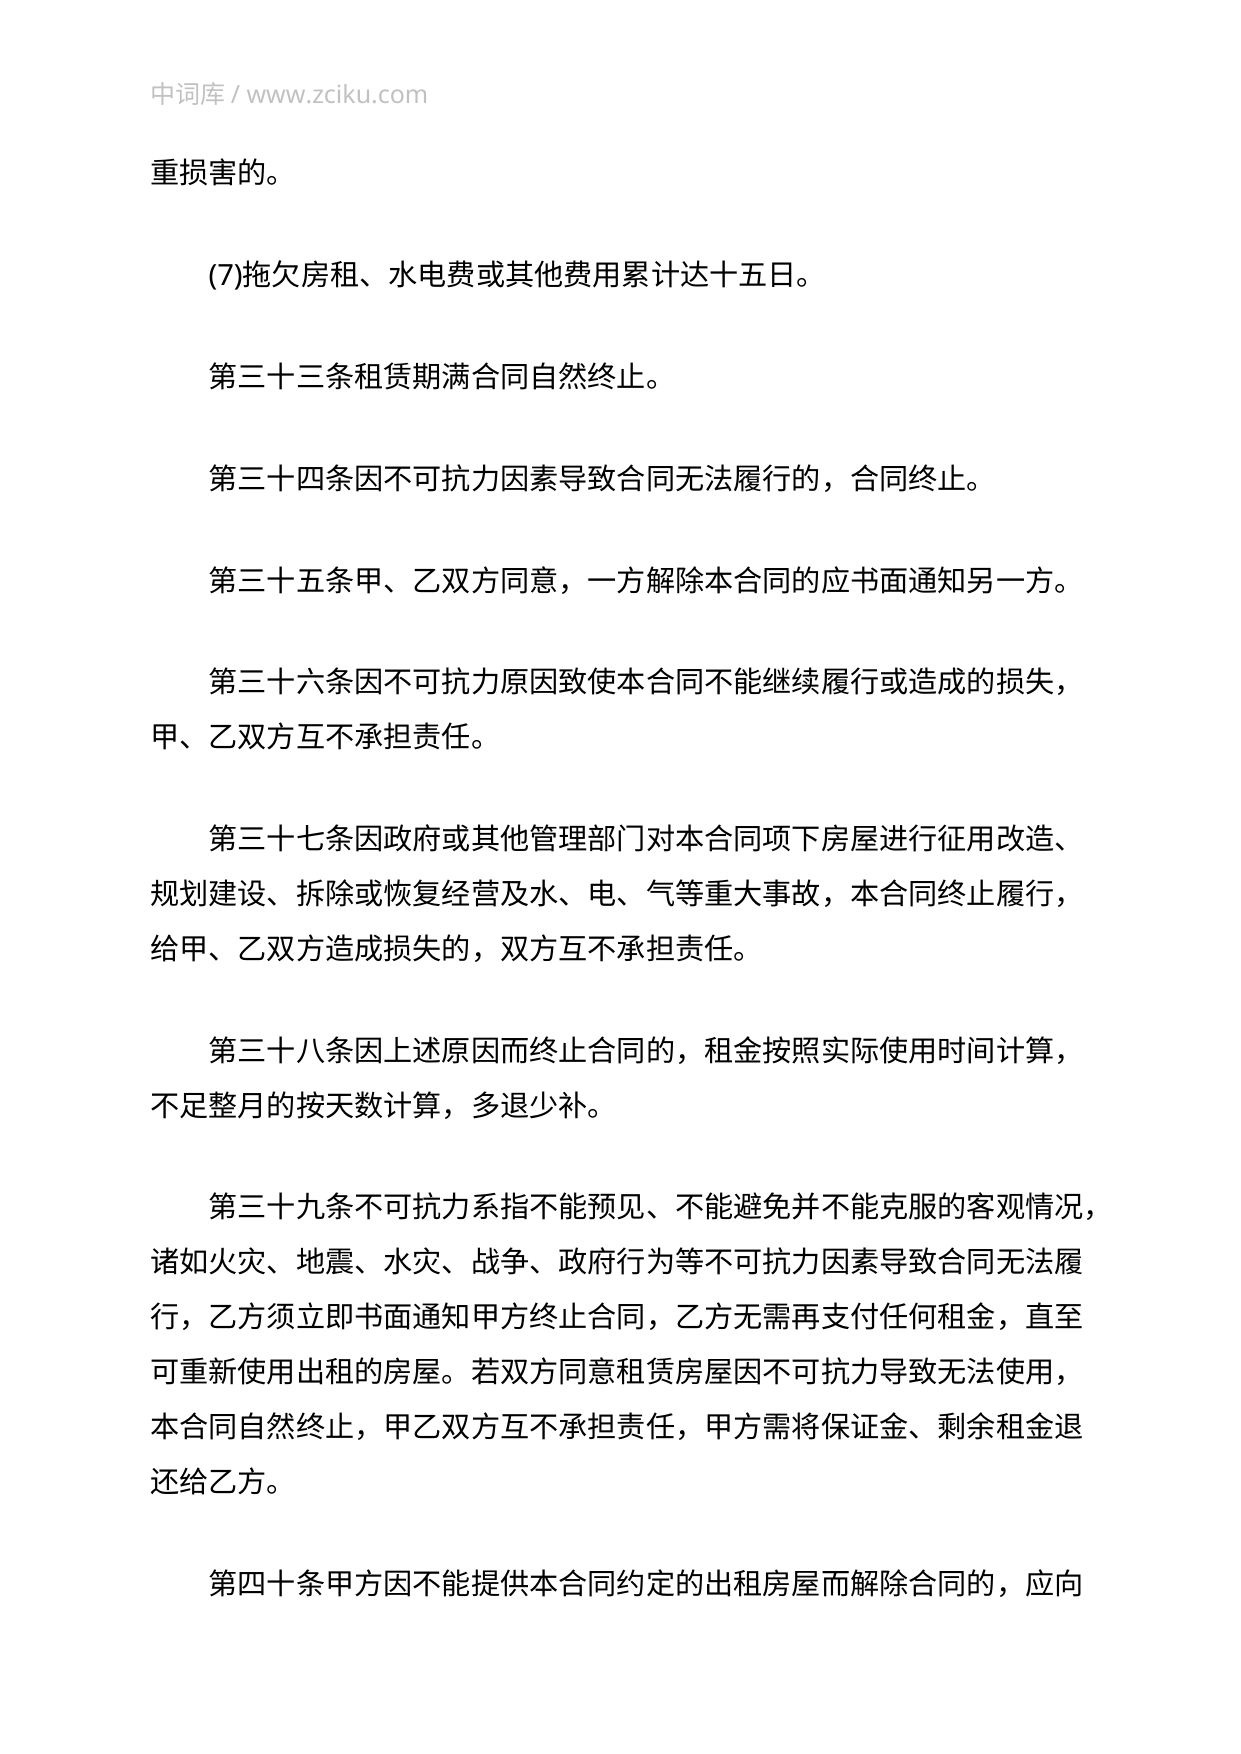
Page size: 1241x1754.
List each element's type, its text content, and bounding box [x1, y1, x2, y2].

text 第三十四条因不可抗力因素导致合同无法履行的，合同终止。 [150, 456, 1090, 498]
text (7)拖欠房租、水电费或其他费用累计达十五日。 [150, 252, 1090, 294]
text 第三十七条因政府或其他管理部门对本合同项下房屋进行征用改造、规划建设、拆除或恢复经营及水、电、气等重大事故，本合同终止履行，给甲、乙双方造成损失的，双方互不承担责任。 [150, 816, 1090, 968]
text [150, 150, 1090, 192]
text 第三十九条不可抗力系指不能预见、不能避免并不能克服的客观情况，诸如火灾、地震、水灾、战争、政府行为等不可抗力因素导致合同无法履行，乙方须立即书面通知甲方终止合同，乙方无需再支付任何租金，直至可重新使用出租的房屋。若双方同意租赁房屋因不可抗力导致无法使用，本合同自然终止，甲乙双方互不承担责任，甲方需将保证金、剩余租金退还给乙方。 [150, 1184, 1090, 1501]
text 第三十五条甲、乙双方同意，一方解除本合同的应书面通知另一方。 [150, 557, 1090, 599]
text 第三十八条因上述原因而终止合同的，租金按照实际使用时间计算，不足整月的按天数计算，多退少补。 [150, 1027, 1090, 1124]
text 第三十三条租赁期满合同自然终止。 [150, 354, 1090, 396]
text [150, 1560, 1090, 1602]
text 第三十六条因不可抗力原因致使本合同不能继续履行或造成的损失，甲、乙双方互不承担责任。 [150, 659, 1090, 756]
